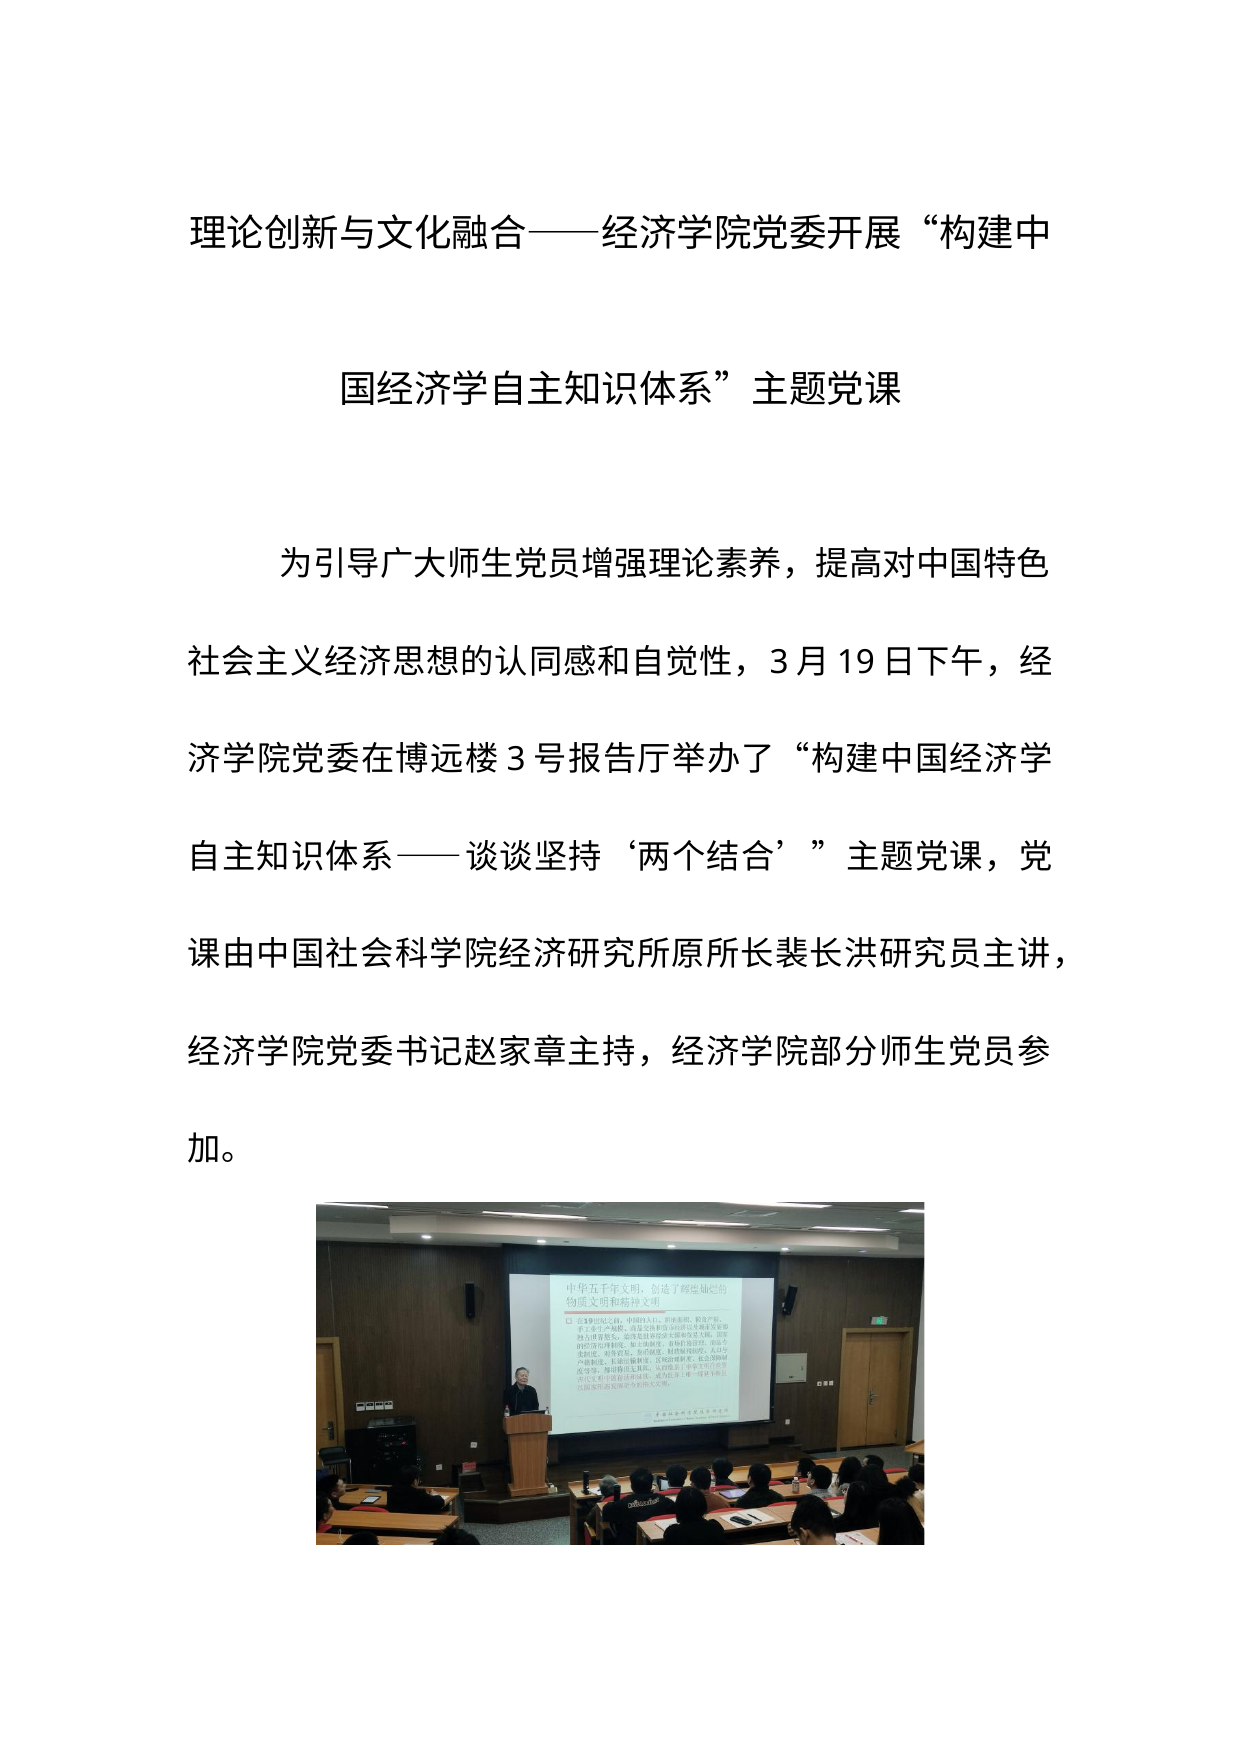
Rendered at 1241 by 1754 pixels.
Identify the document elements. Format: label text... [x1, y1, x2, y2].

text 为引导广大师生党员增强理论素养，提高对中国特色社会主义经济思想的认同感和自觉性，3月19日下午，经济学院党委在博远楼3号报告厅举办了“构建中国经济学自主知识体系——谈谈坚持‘两个结合’”主题党课，党课由中国社会科学院经济研究所原所长裴长洪研究员主讲，经济学院党委书记赵家章主持，经济学院部分师生党员参加。 [187, 529, 1053, 1179]
picture [316, 1202, 925, 1545]
subtitle 理论创新与文化融合——经济学院党委开展“构建中国经济学自主知识体系”主题党课 [187, 197, 1053, 418]
